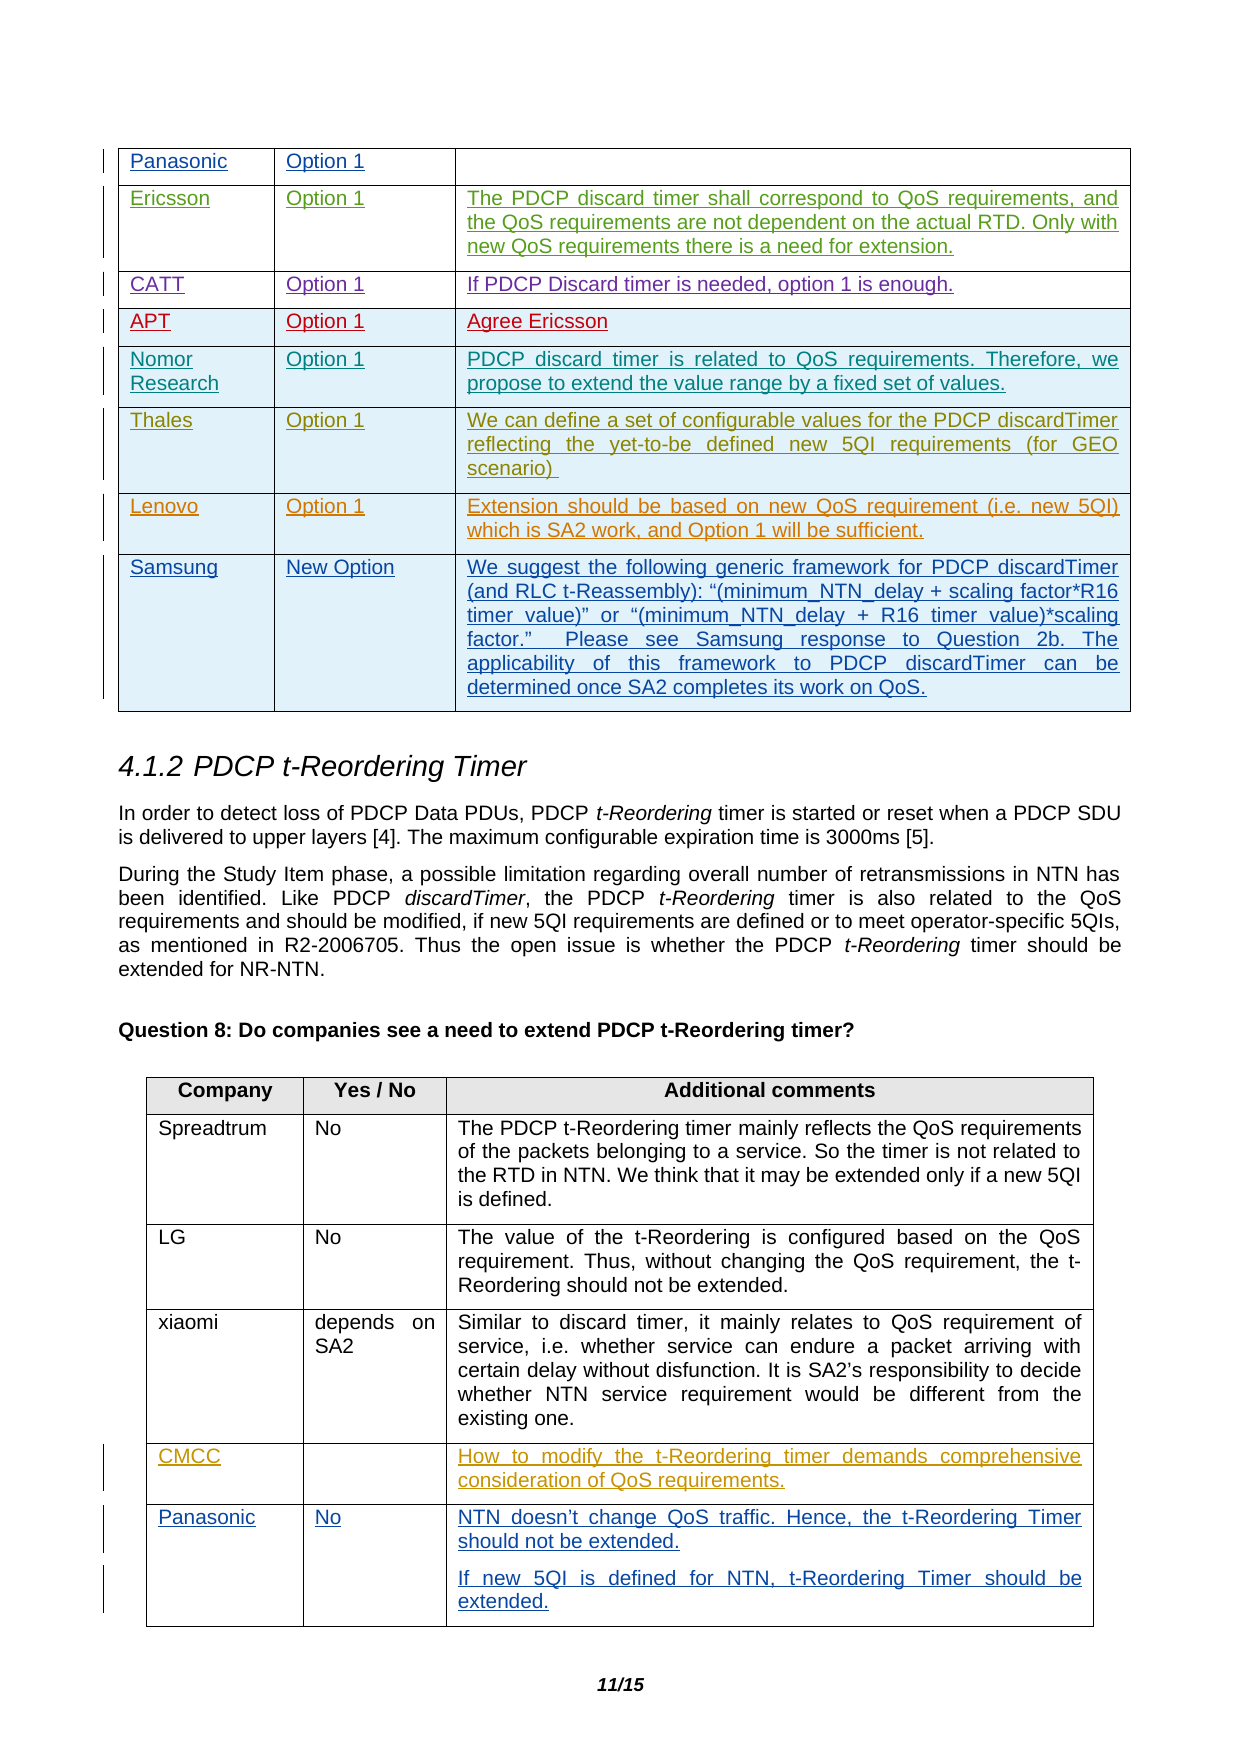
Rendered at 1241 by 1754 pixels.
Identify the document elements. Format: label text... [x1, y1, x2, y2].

table_cell [119, 272, 274, 308]
table_cell [304, 1505, 446, 1626]
text Question 8: Do companies see a need to extend PDCP t-Reordering timer? [118, 1018, 1122, 1042]
table_cell Similar to discard timer, it mainly relates to QoS requirement of service, i.e. whether service can endure a packet arriving with certain delay without disfunction. It is SA2’s responsibility to decide whether NTN service requirement would be different from the existing one. [447, 1310, 1093, 1442]
table_cell [456, 186, 1130, 271]
table_cell [275, 272, 455, 308]
table_cell Spreadtrum [147, 1115, 303, 1224]
table_cell [119, 149, 274, 185]
text In order to detect loss of PDCP Data PDUs, PDCP t-Reordering timer is started or reset when a PDCP SDU is delivered to upper layers [4]. The maximum configurable expiration time is 3000ms [5]. [118, 801, 1122, 849]
subtitle PDCP t-Reordering Timer [118, 749, 1122, 782]
table_cell xiaomi [147, 1310, 303, 1442]
table_header Yes / No [304, 1078, 446, 1114]
table_cell No [304, 1225, 446, 1309]
table_cell The value of the t-Reordering is configured based on the QoS requirement. Thus, without changing the QoS requirement, the t-Reordering should not be extended. [447, 1225, 1093, 1309]
table_header Additional comments [447, 1078, 1093, 1114]
table_cell [447, 1505, 1093, 1626]
table_cell [275, 149, 455, 185]
table_cell [456, 272, 1130, 308]
table_cell [304, 1444, 446, 1504]
text During the Study Item phase, a possible limitation regarding overall number of retransmissions in NTN has been identified. Like PDCP discardTimer, the PDCP t-Reordering timer is also related to the QoS requirements and should be modified, if new 5QI requirements are defined or to meet operator-specific 5QIs, as mentioned in R2-2006705. Thus the open issue is whether the PDCP t-Reordering timer should be extended for NR-NTN. [118, 861, 1122, 981]
table_cell depends on SA2 [304, 1310, 446, 1442]
table_cell [447, 1444, 1093, 1504]
table_cell [275, 186, 455, 271]
table_cell [147, 1505, 303, 1626]
table_cell [456, 149, 1130, 185]
table_cell LG [147, 1225, 303, 1309]
table_cell No [304, 1115, 446, 1224]
table_cell [119, 186, 274, 271]
table_header Company [147, 1078, 303, 1114]
table_cell [147, 1444, 303, 1504]
table_cell The PDCP t-Reordering timer mainly reflects the QoS requirements of the packets belonging to a service. So the timer is not related to the RTD in NTN. We think that it may be extended only if a new 5QI is defined. [447, 1115, 1093, 1224]
